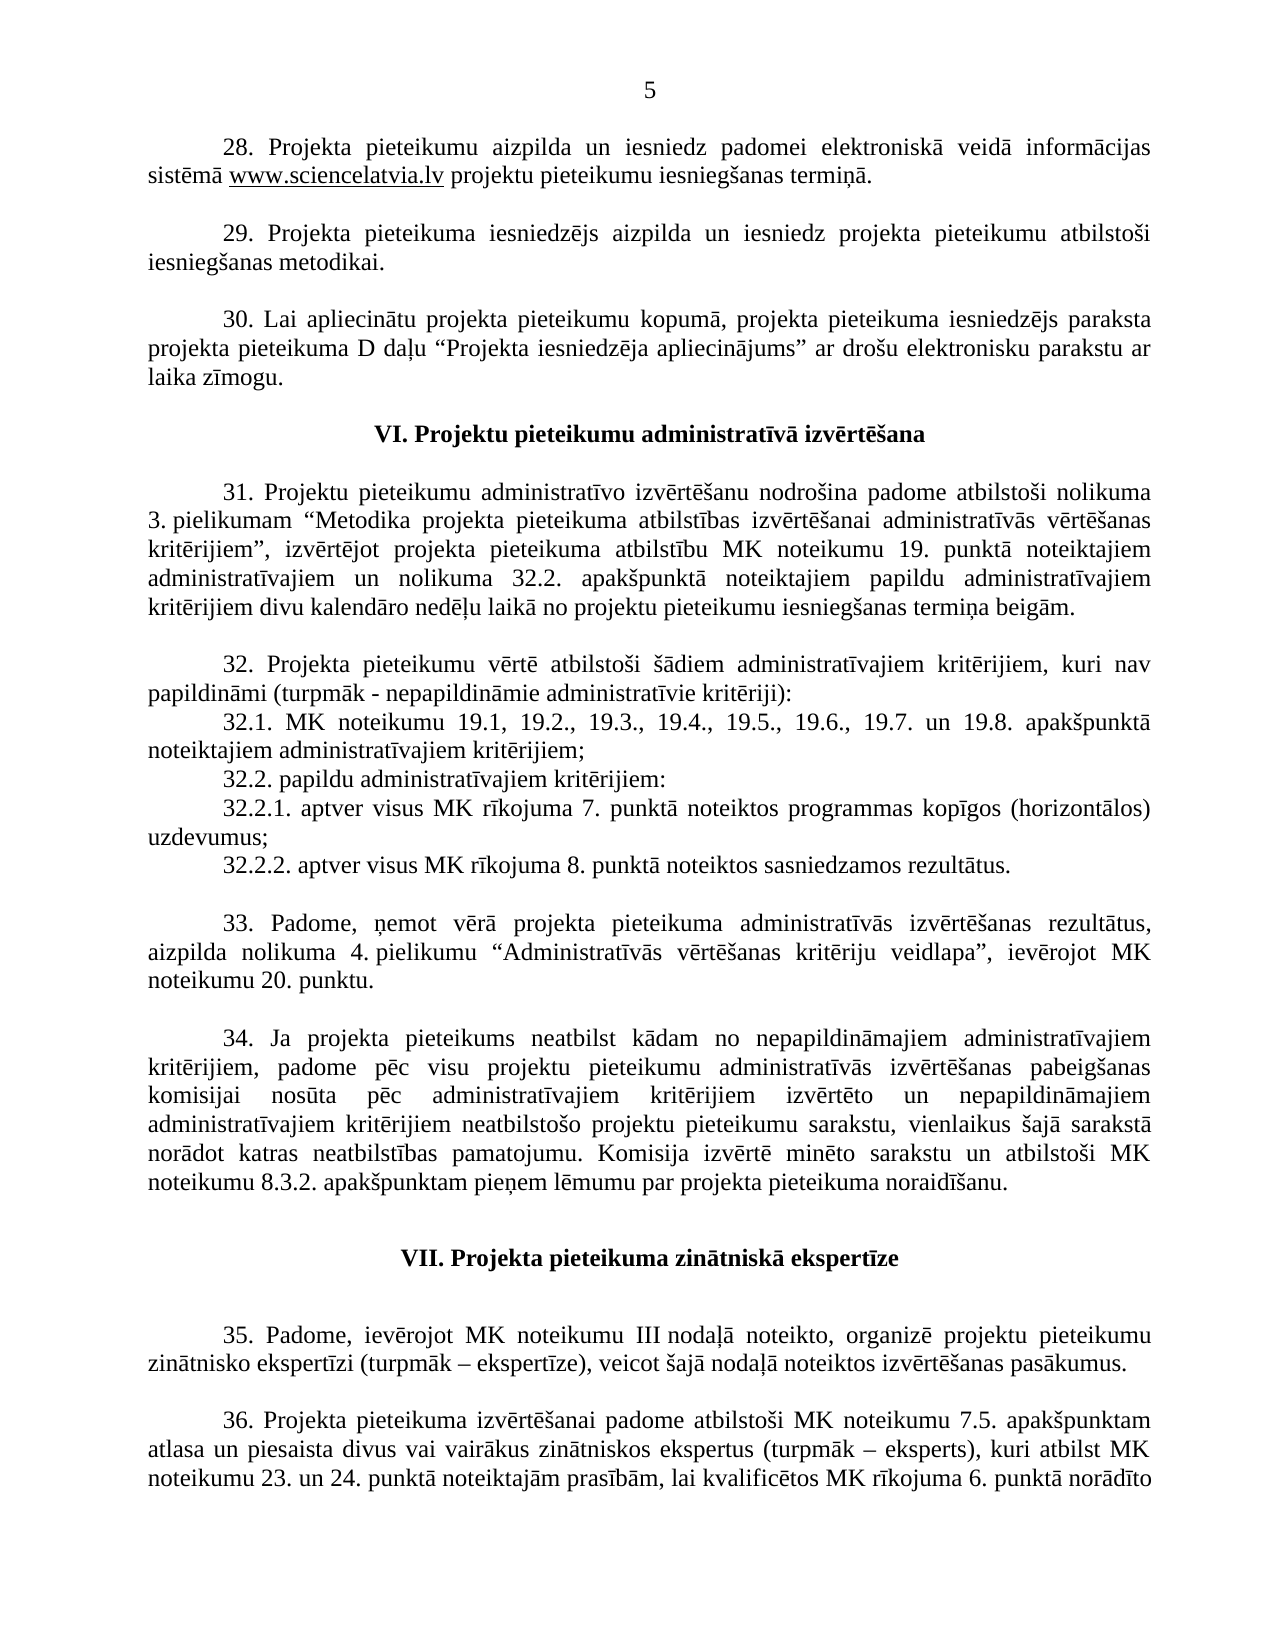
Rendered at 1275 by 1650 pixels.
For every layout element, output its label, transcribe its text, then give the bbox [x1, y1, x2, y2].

text 32.2. papildu administratīvajiem kritērijiem: [148, 764, 1152, 793]
text VII. Projekta pieteikuma zinātniskā ekspertīze [148, 1243, 1152, 1272]
text 35. Padome, ievērojot MK noteikumu III nodaļā noteikto, organizē projektu pieteikumu zinātnisko ekspertīzi (turpmāk – ekspertīze), veicot šajā nodaļā noteiktos izvērtēšanas pasākumus. [148, 1320, 1152, 1377]
text 32. Projekta pieteikumu vērtē atbilstoši šādiem administratīvajiem kritērijiem, kuri nav papildināmi (turpmāk - nepapildināmie administratīvie kritēriji): [148, 649, 1152, 707]
text 28. Projekta pieteikumu aizpilda un iesniedz padomei elektroniskā veidā informācijas sistēmā www.sciencelatvia.lv projektu pieteikumu iesniegšanas termiņā. [148, 132, 1152, 189]
text VI. Projektu pieteikumu administratīvā izvērtēšana [148, 419, 1152, 448]
text 32.2.1. aptver visus MK rīkojuma 7. punktā noteiktos programmas kopīgos (horizontālos) uzdevumus; [148, 793, 1152, 851]
text 32.1. MK noteikumu 19.1, 19.2., 19.3., 19.4., 19.5., 19.6., 19.7. un 19.8. apakšpunktā noteiktajiem administratīvajiem kritērijiem; [148, 707, 1152, 764]
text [148, 1405, 1152, 1491]
text 30. Lai apliecinātu projekta pieteikumu kopumā, projekta pieteikuma iesniedzējs paraksta projekta pieteikuma D daļu “Projekta iesniedzēja apliecinājums” ar drošu elektronisku parakstu ar laika zīmogu. [148, 304, 1152, 391]
text 34. Ja projekta pieteikums neatbilst kādam no nepapildināmajiem administratīvajiem kritērijiem, padome pēc visu projektu pieteikumu administratīvās izvērtēšanas pabeigšanas komisijai nosūta pēc administratīvajiem kritērijiem izvērtēto un nepapildināmajiem administratīvajiem kritērijiem neatbilstošo projektu pieteikumu sarakstu, vienlaikus šajā sarakstā norādot katras neatbilstības pamatojumu. Komisija izvērtē minēto sarakstu un atbilstoši MK noteikumu 8.3.2. apakšpunktam pieņem lēmumu par projekta pieteikuma noraidīšanu. [148, 1023, 1152, 1196]
text 32.2.2. aptver visus MK rīkojuma 8. punktā noteiktos sasniedzamos rezultātus. [148, 851, 1152, 879]
text 31. Projektu pieteikumu administratīvo izvērtēšanu nodrošina padome atbilstoši nolikuma 3. pielikumam “Metodika projekta pieteikuma atbilstības izvērtēšanai administratīvās vērtēšanas kritērijiem”, izvērtējot projekta pieteikuma atbilstību MK noteikumu 19. punktā noteiktajiem administratīvajiem un nolikuma 32.2. apakšpunktā noteiktajiem papildu administratīvajiem kritērijiem divu kalendāro nedēļu laikā no projektu pieteikumu iesniegšanas termiņa beigām. [148, 477, 1152, 621]
text 33. Padome, ņemot vērā projekta pieteikuma administratīvās izvērtēšanas rezultātus, aizpilda nolikuma 4. pielikumu “Administratīvās vērtēšanas kritēriju veidlapa”, ievērojot MK noteikumu 20. punktu. [148, 908, 1152, 994]
text 29. Projekta pieteikuma iesniedzējs aizpilda un iesniedz projekta pieteikumu atbilstoši iesniegšanas metodikai. [148, 218, 1152, 276]
